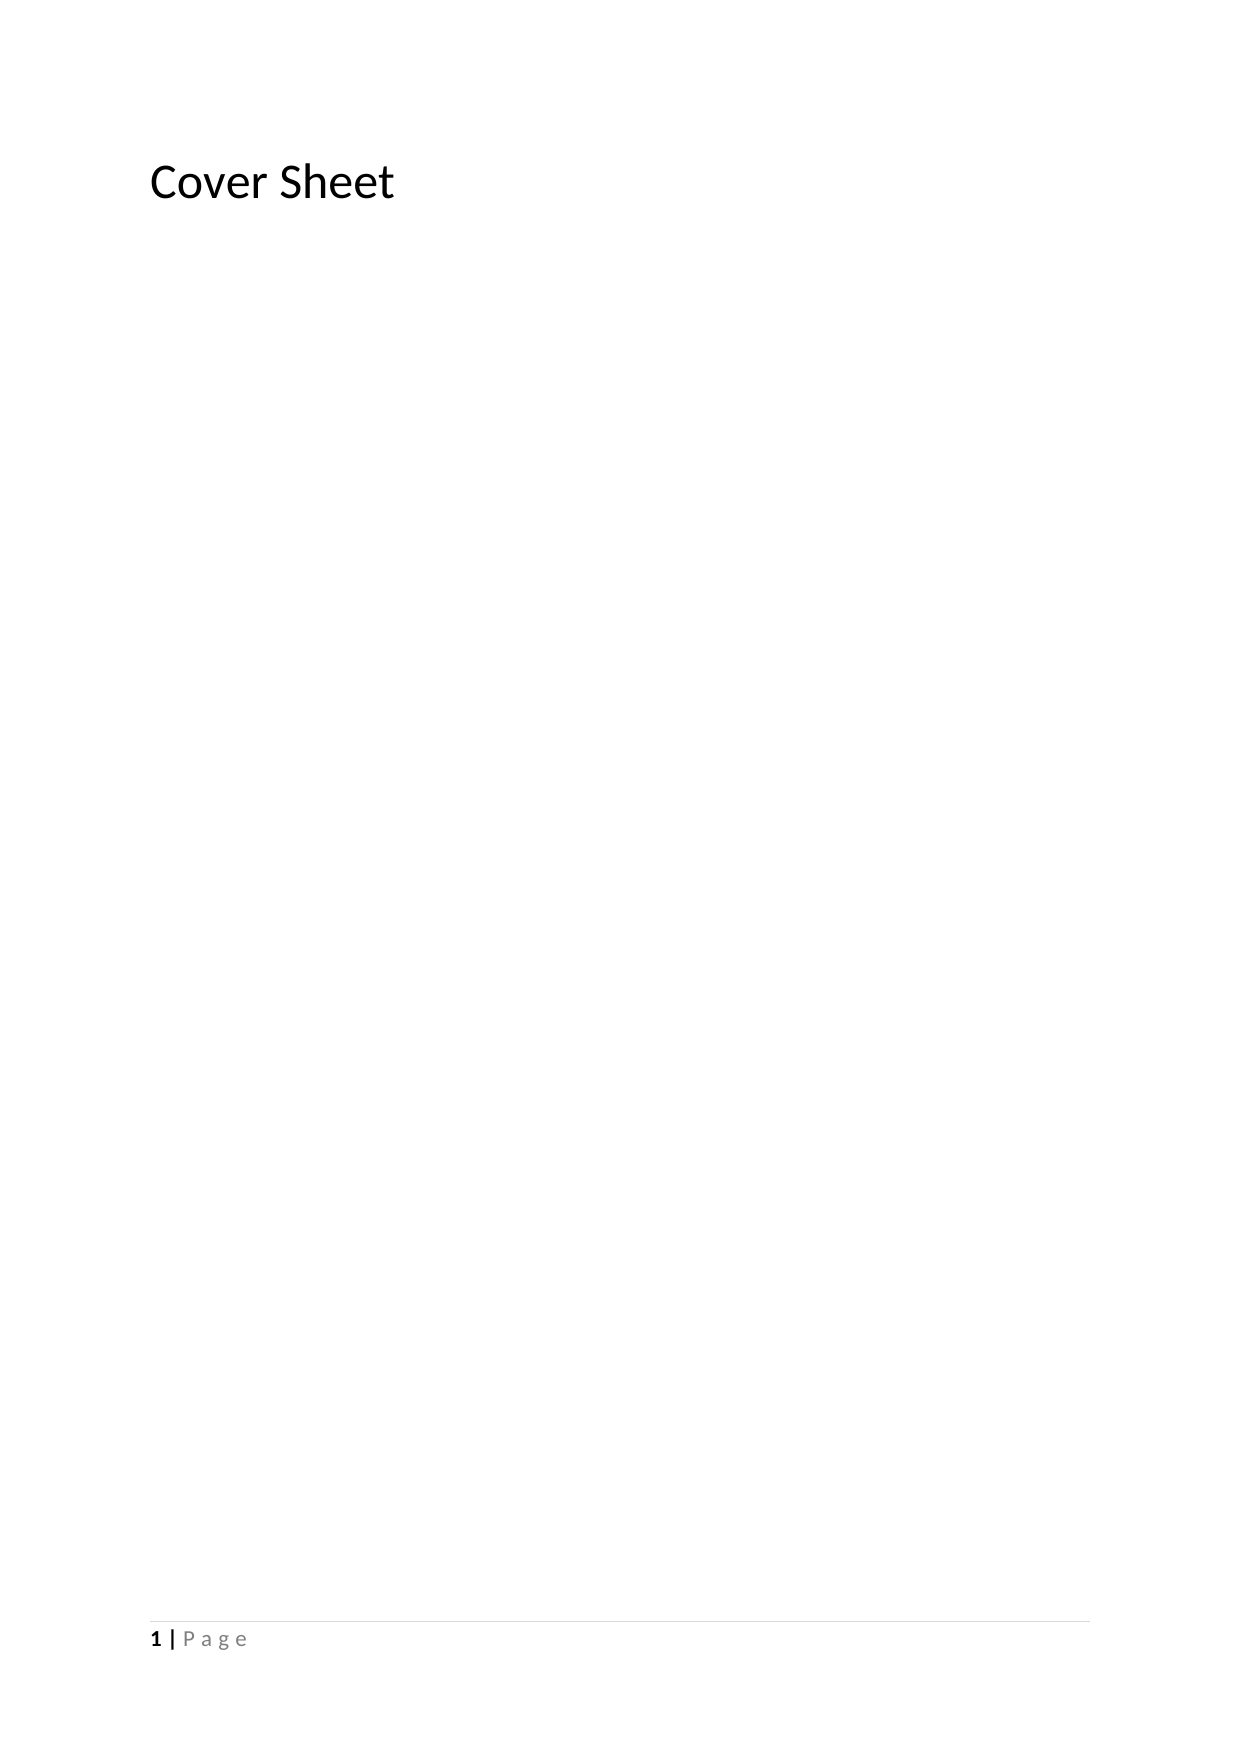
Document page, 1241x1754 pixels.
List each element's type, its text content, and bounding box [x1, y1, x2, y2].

text Cover Sheet [150, 150, 1090, 211]
